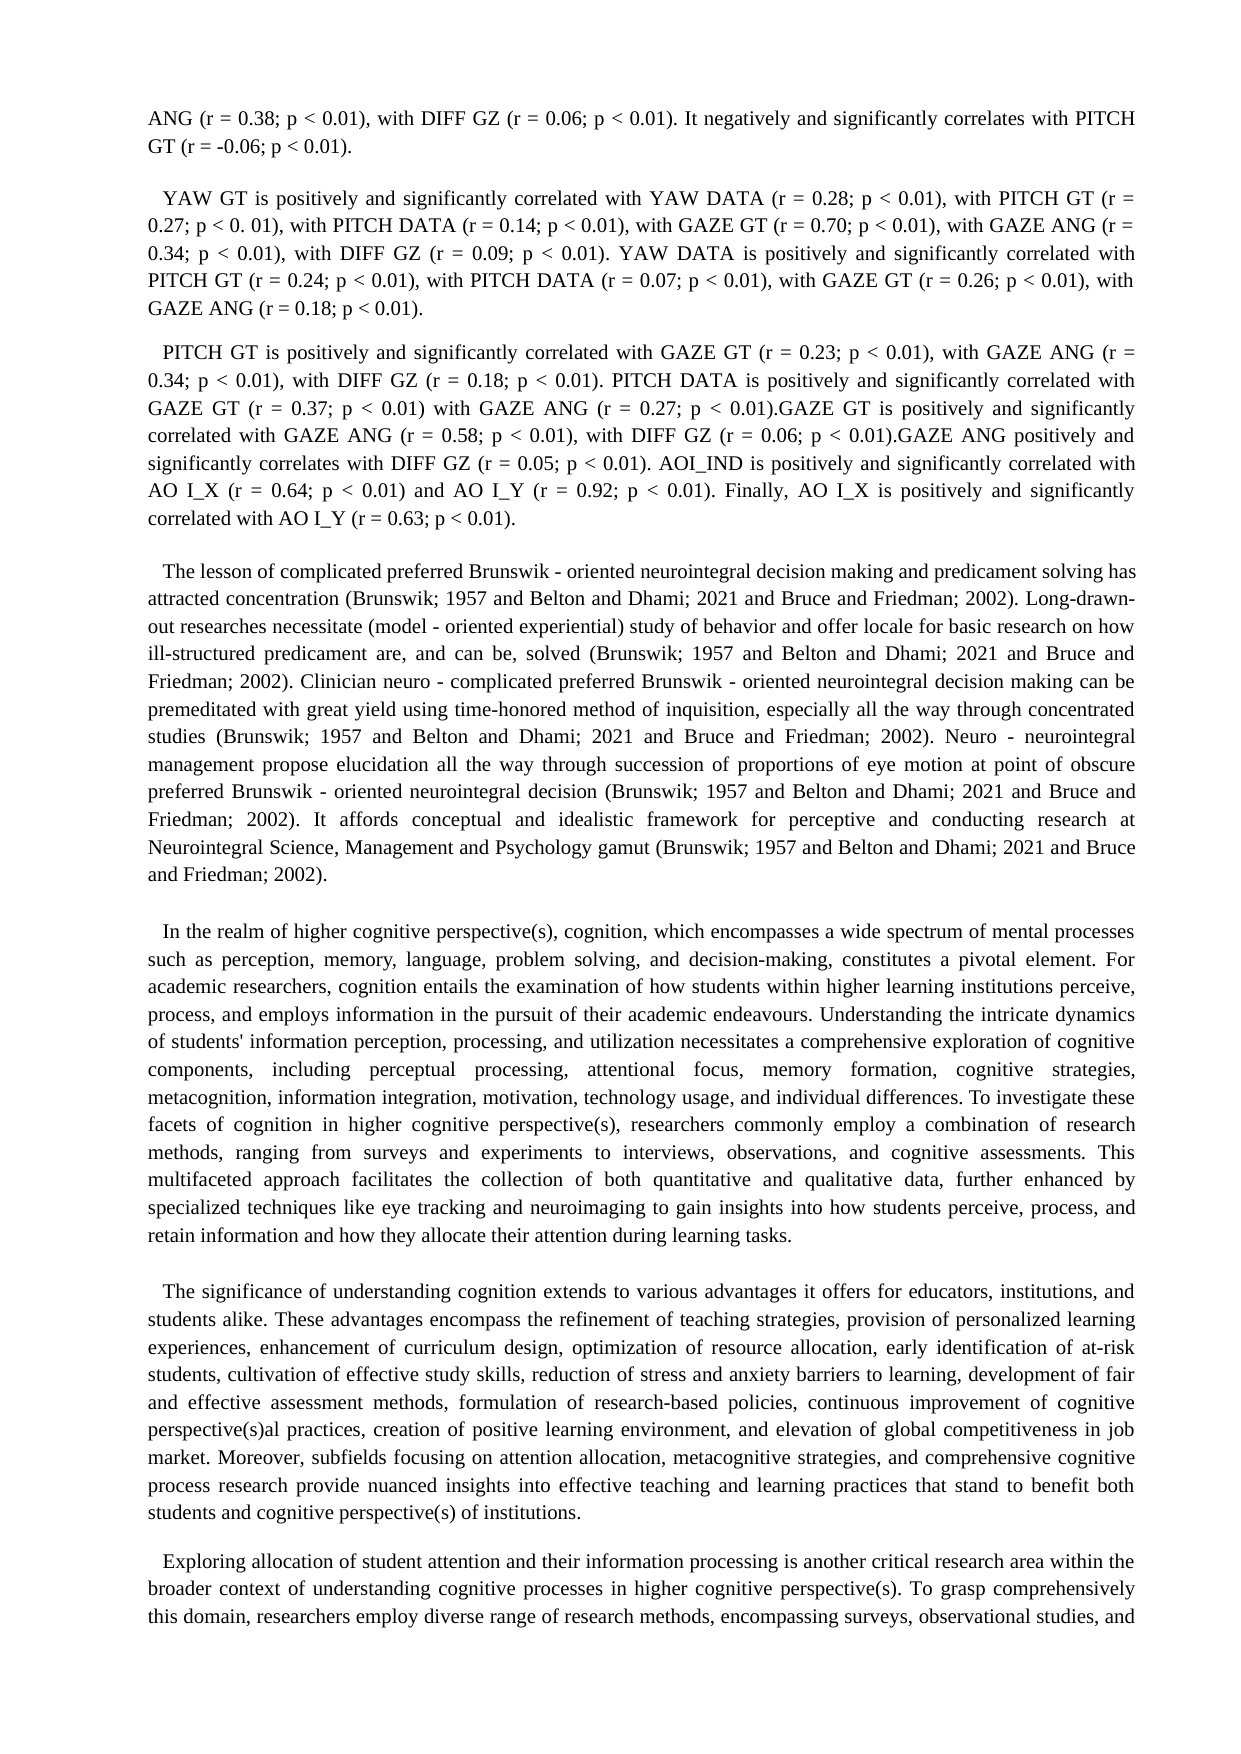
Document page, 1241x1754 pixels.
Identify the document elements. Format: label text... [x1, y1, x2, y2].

list YAW GT is positively and significantly correlated with YAW DATA (r = 0.28; p < 0.01), with PITCH GT (r = 0.27; p < 0. 01), with PITCH DATA (r = 0.14; p < 0.01), with GAZE GT (r = 0.70; p < 0.01), with GAZE ANG (r = 0.34; p < 0.01), with DIFF GZ (r = 0.09; p < 0.01). YAW DATA is positively and significantly correlated with PITCH GT (r = 0.24; p < 0.01), with PITCH DATA (r = 0.07; p < 0.01), with GAZE GT (r = 0.26; p < 0.01), with GAZE ANG (r = 0.18; p < 0.01). [148, 186, 1137, 320]
text The significance of understanding cognition extends to various advantages it offers for educators, institutions, and students alike. These advantages encompass the refinement of teaching strategies, provision of personalized learning experiences, enhancement of curriculum design, optimization of resource allocation, early identification of at-risk students, cultivation of effective study skills, reduction of stress and anxiety barriers to learning, development of fair and effective assessment methods, formulation of research-based policies, continuous improvement of cognitive perspective(s)al practices, creation of positive learning environment, and elevation of global competitiveness in job market. Moreover, subfields focusing on attention allocation, metacognitive strategies, and comprehensive cognitive process research provide nuanced insights into effective teaching and learning practices that stand to benefit both students and cognitive perspective(s) of institutions. [148, 1279, 1137, 1524]
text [148, 1549, 1137, 1628]
subtitle In the realm of higher cognitive perspective(s), cognition, which encompasses a wide spectrum of mental processes such as perception, memory, language, problem solving, and decision-making, constitutes a pivotal element. For academic researchers, cognition entails the examination of how students within higher learning institutions perceive, process, and employs information in the pursuit of their academic endeavours. Understanding the intricate dynamics of students' information perception, processing, and utilization necessitates a comprehensive exploration of cognitive components, including perceptual processing, attentional focus, memory formation, cognitive strategies, metacognition, information integration, motivation, technology usage, and individual differences. To investigate these facets of cognition in higher cognitive perspective(s), researchers commonly employ a combination of research methods, ranging from surveys and experiments to interviews, observations, and cognitive assessments. This multifaceted approach facilitates the collection of both quantitative and qualitative data, further enhanced by specialized techniques like eye tracking and neuroimaging to gain insights into how students perceive, process, and retain information and how they allocate their attention during learning tasks. [148, 919, 1137, 1247]
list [148, 106, 1137, 158]
text PITCH GT is positively and significantly correlated with GAZE GT (r = 0.23; p < 0.01), with GAZE ANG (r = 0.34; p < 0.01), with DIFF GZ (r = 0.18; p < 0.01). PITCH DATA is positively and significantly correlated with GAZE GT (r = 0.37; p < 0.01) with GAZE ANG (r = 0.27; p < 0.01).GAZE GT is positively and significantly correlated with GAZE ANG (r = 0.58; p < 0.01), with DIFF GZ (r = 0.06; p < 0.01).GAZE ANG positively and significantly correlates with DIFF GZ (r = 0.05; p < 0.01). AOI_IND is positively and significantly correlated with AO I_X (r = 0.64; p < 0.01) and AO I_Y (r = 0.92; p < 0.01). Finally, AO I_X is positively and significantly correlated with AO I_Y (r = 0.63; p < 0.01). [148, 340, 1137, 530]
text The lesson of complicated preferred Brunswik - oriented neurointegral decision making and predicament solving has attracted concentration (Brunswik; 1957 and Belton and Dhami; 2021 and Bruce and Friedman; 2002). Long-drawn-out researches necessitate (model - oriented experiential) study of behavior and offer locale for basic research on how ill-structured predicament are, and can be, solved (Brunswik; 1957 and Belton and Dhami; 2021 and Bruce and Friedman; 2002). Clinician neuro - complicated preferred Brunswik - oriented neurointegral decision making can be premeditated with great yield using time-honored method of inquisition, especially all the way through concentrated studies (Brunswik; 1957 and Belton and Dhami; 2021 and Bruce and Friedman; 2002). Neuro - neurointegral management propose elucidation all the way through succession of proportions of eye motion at point of obscure preferred Brunswik - oriented neurointegral decision (Brunswik; 1957 and Belton and Dhami; 2021 and Bruce and Friedman; 2002). It affords conceptual and idealistic framework for perceptive and conducting research at Neurointegral Science, Management and Psychology gamut (Brunswik; 1957 and Belton and Dhami; 2021 and Bruce and Friedman; 2002). [148, 558, 1137, 886]
